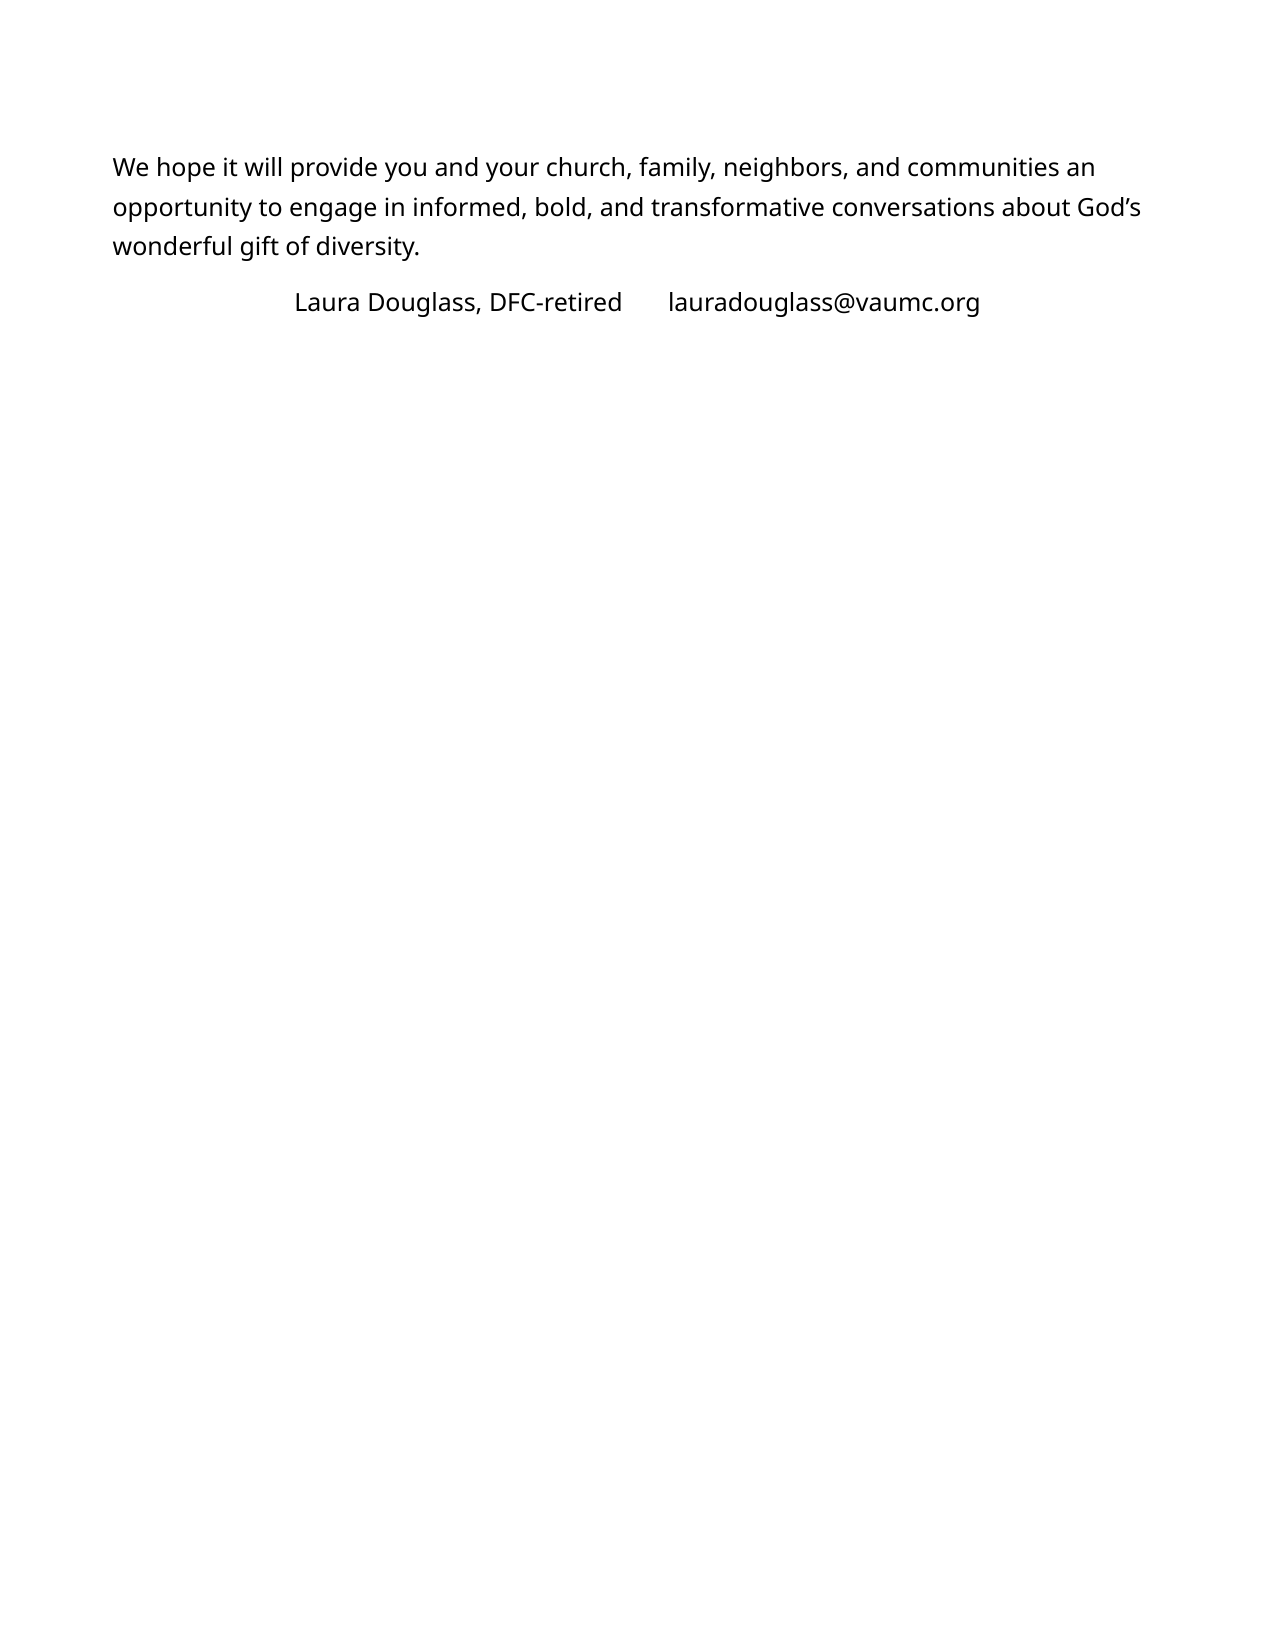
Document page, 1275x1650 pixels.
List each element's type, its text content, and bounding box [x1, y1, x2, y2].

text Laura Douglass, DFC-retired lauradouglass@vaumc.org [112, 284, 1162, 318]
text We hope it will provide you and your church, family, neighbors, and communities an opportunity to engage in informed, bold, and transformative conversations about God’s wonderful gift of diversity. [112, 150, 1162, 262]
